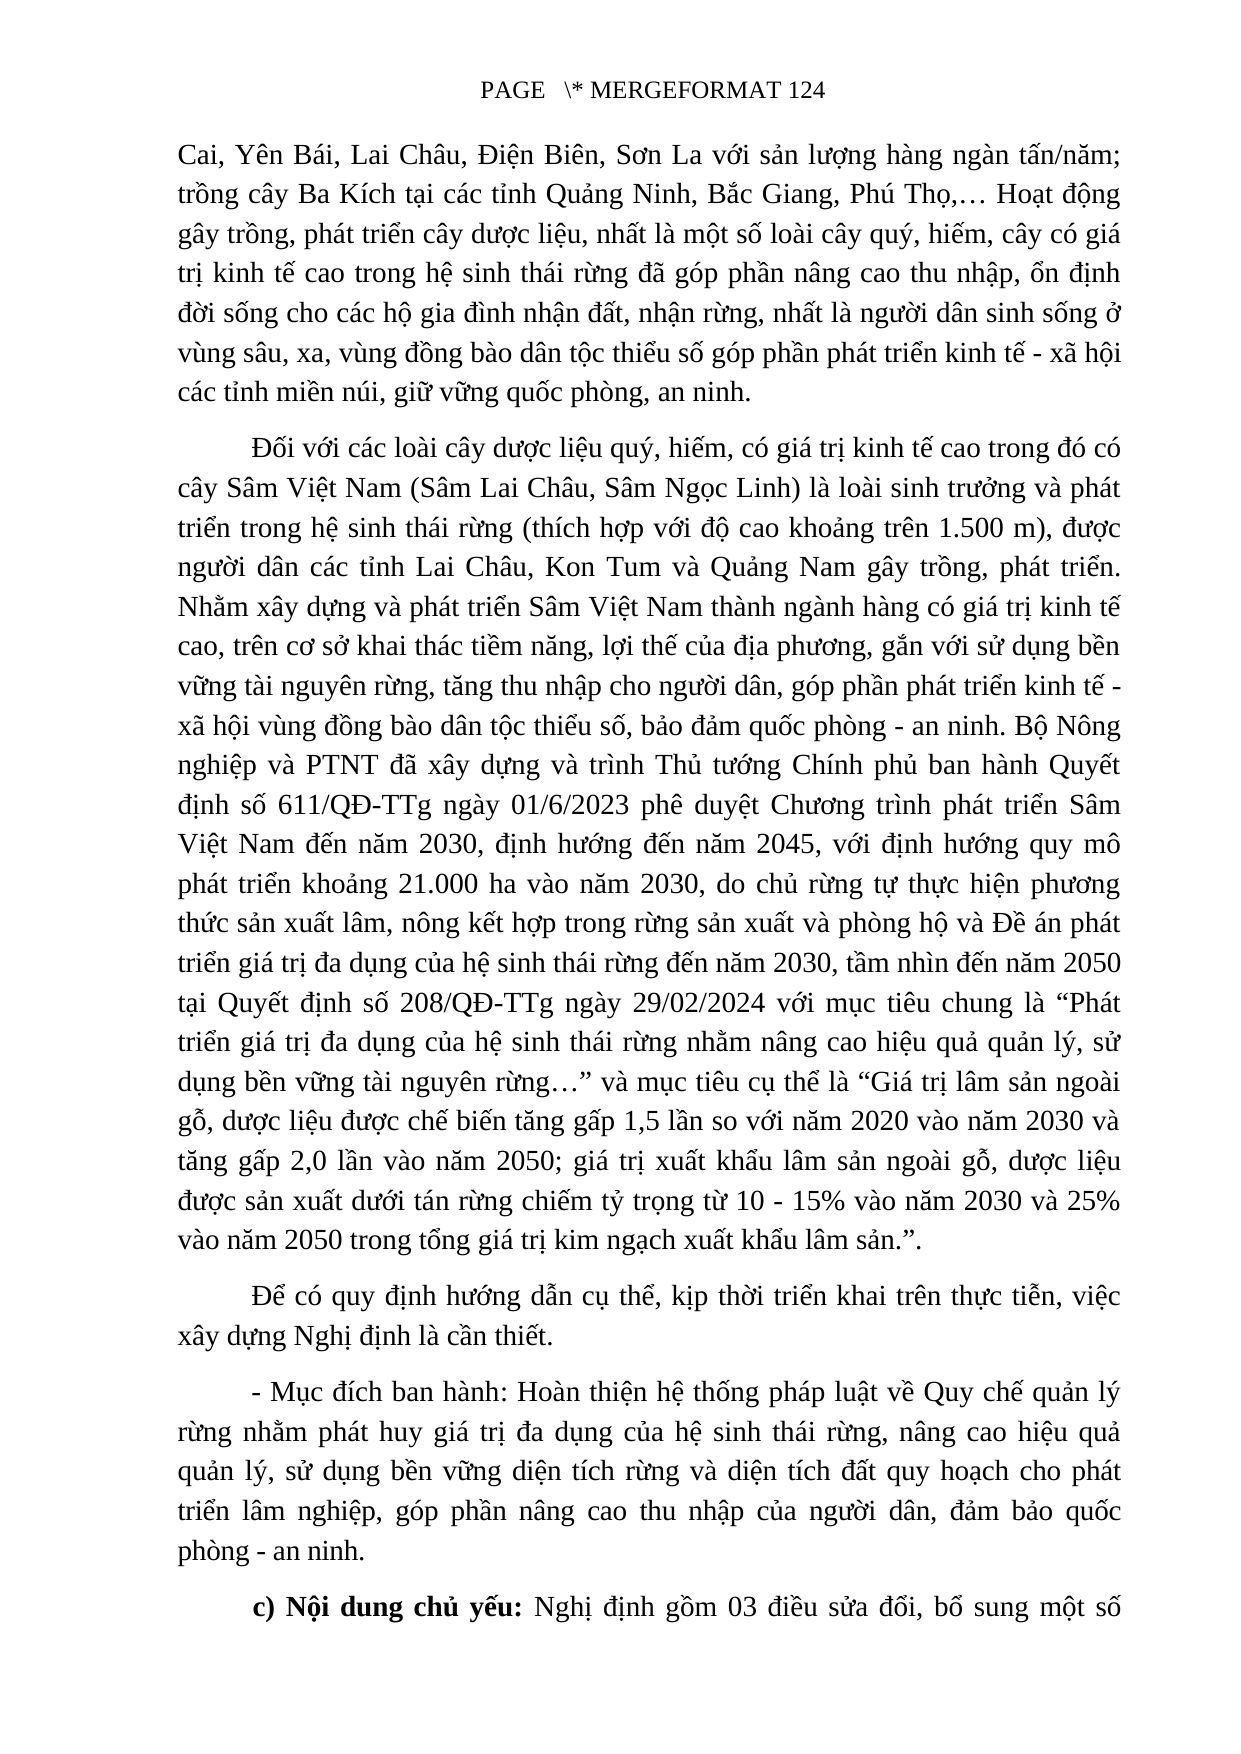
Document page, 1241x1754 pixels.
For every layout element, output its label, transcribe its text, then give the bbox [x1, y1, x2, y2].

text Đối với các loài cây dược liệu quý, hiếm, có giá trị kinh tế cao trong đó có cây Sâm Việt Nam (Sâm Lai Châu, Sâm Ngọc Linh) là loài sinh trưởng và phát triển trong hệ sinh thái rừng (thích hợp với độ cao khoảng trên 1.500 m), được người dân các tỉnh Lai Châu, Kon Tum và Quảng Nam gây trồng, phát triển. Nhằm xây dựng và phát triển Sâm Việt Nam thành ngành hàng có giá trị kinh tế cao, trên cơ sở khai thác tiềm năng, lợi thế của địa phương, gắn với sử dụng bền vững tài nguyên rừng, tăng thu nhập cho người dân, góp phần phát triển kinh tế - xã hội vùng đồng bào dân tộc thiểu số, bảo đảm quốc phòng - an ninh. Bộ Nông nghiệp và PTNT đã xây dựng và trình Thủ tướng Chính phủ ban hành Quyết định số 611/QĐ-TTg ngày 01/6/2023 phê duyệt Chương trình phát triển Sâm Việt Nam đến năm 2030, định hướng đến năm 2045, với định hướng quy mô phát triển khoảng 21.000 ha vào năm 2030, do chủ rừng tự thực hiện phương thức sản xuất lâm, nông kết hợp trong rừng sản xuất và phòng hộ và Đề án phát triển giá trị đa dụng của hệ sinh thái rừng đến năm 2030, tầm nhìn đến năm 2050 tại Quyết định số 208/QĐ-TTg ngày 29/02/2024 với mục tiêu chung là “Phát triển giá trị đa dụng của hệ sinh thái rừng nhằm nâng cao hiệu quả quản lý, sử dụng bền vững tài nguyên rừng…” và mục tiêu cụ thể là “Giá trị lâm sản ngoài gỗ, dược liệu được chế biến tăng gấp 1,5 lần so với năm 2020 vào năm 2030 và tăng gấp 2,0 lần vào năm 2050; giá trị xuất khẩu lâm sản ngoài gỗ, dược liệu được sản xuất dưới tán rừng chiếm tỷ trọng từ 10 - 15% vào năm 2030 và 25% vào năm 2050 trong tổng giá trị kim ngạch xuất khẩu lâm sản.”. [177, 426, 1122, 1257]
text - Mục đích ban hành: Hoàn thiện hệ thống pháp luật về Quy chế quản lý rừng nhằm phát huy giá trị đa dụng của hệ sinh thái rừng, nâng cao hiệu quả quản lý, sử dụng bền vững diện tích rừng và diện tích đất quy hoạch cho phát triển lâm nghiệp, góp phần nâng cao thu nhập của người dân, đảm bảo quốc phòng - an ninh. [177, 1370, 1122, 1568]
text Để có quy định hướng dẫn cụ thể, kịp thời triển khai trên thực tiễn, việc xây dựng Nghị định là cần thiết. [177, 1274, 1122, 1353]
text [177, 1584, 1122, 1624]
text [177, 132, 1122, 409]
